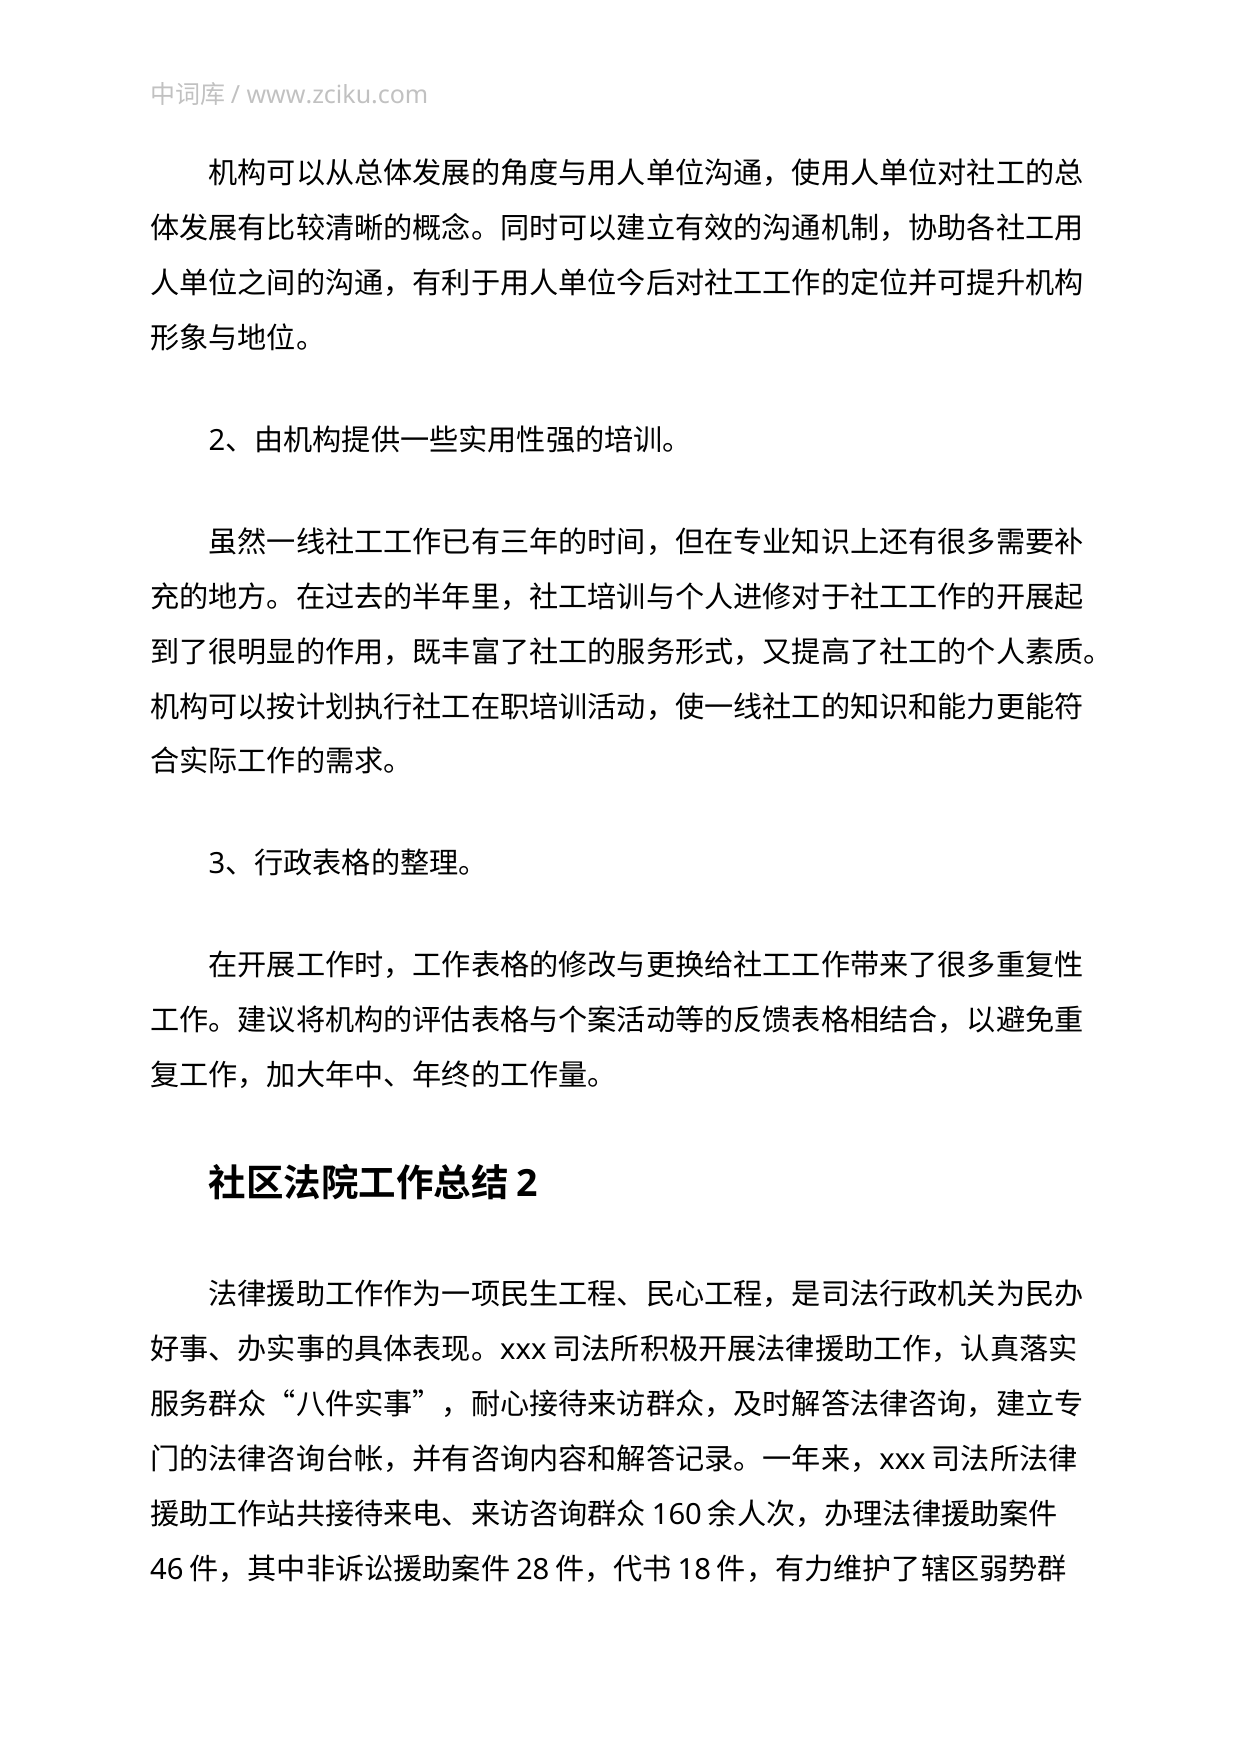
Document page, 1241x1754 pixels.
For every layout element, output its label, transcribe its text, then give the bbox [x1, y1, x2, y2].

text 在开展工作时，工作表格的修改与更换给社工工作带来了很多重复性工作。建议将机构的评估表格与个案活动等的反馈表格相结合，以避免重复工作，加大年中、年终的工作量。 [150, 942, 1090, 1094]
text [150, 1271, 1090, 1588]
text 机构可以从总体发展的角度与用人单位沟通，使用人单位对社工的总体发展有比较清晰的概念。同时可以建立有效的沟通机制，协助各社工用人单位之间的沟通，有利于用人单位今后对社工工作的定位并可提升机构形象与地位。 [150, 150, 1090, 357]
text 虽然一线社工工作已有三年的时间，但在专业知识上还有很多需要补充的地方。在过去的半年里，社工培训与个人进修对于社工工作的开展起到了很明显的作用，既丰富了社工的服务形式，又提高了社工的个人素质。机构可以按计划执行社工在职培训活动，使一线社工的知识和能力更能符合实际工作的需求。 [150, 518, 1090, 780]
text 2、由机构提供一些实用性强的培训。 [150, 416, 1090, 459]
text 3、行政表格的整理。 [150, 840, 1090, 882]
text 社区法院工作总结2 [150, 1153, 1090, 1208]
